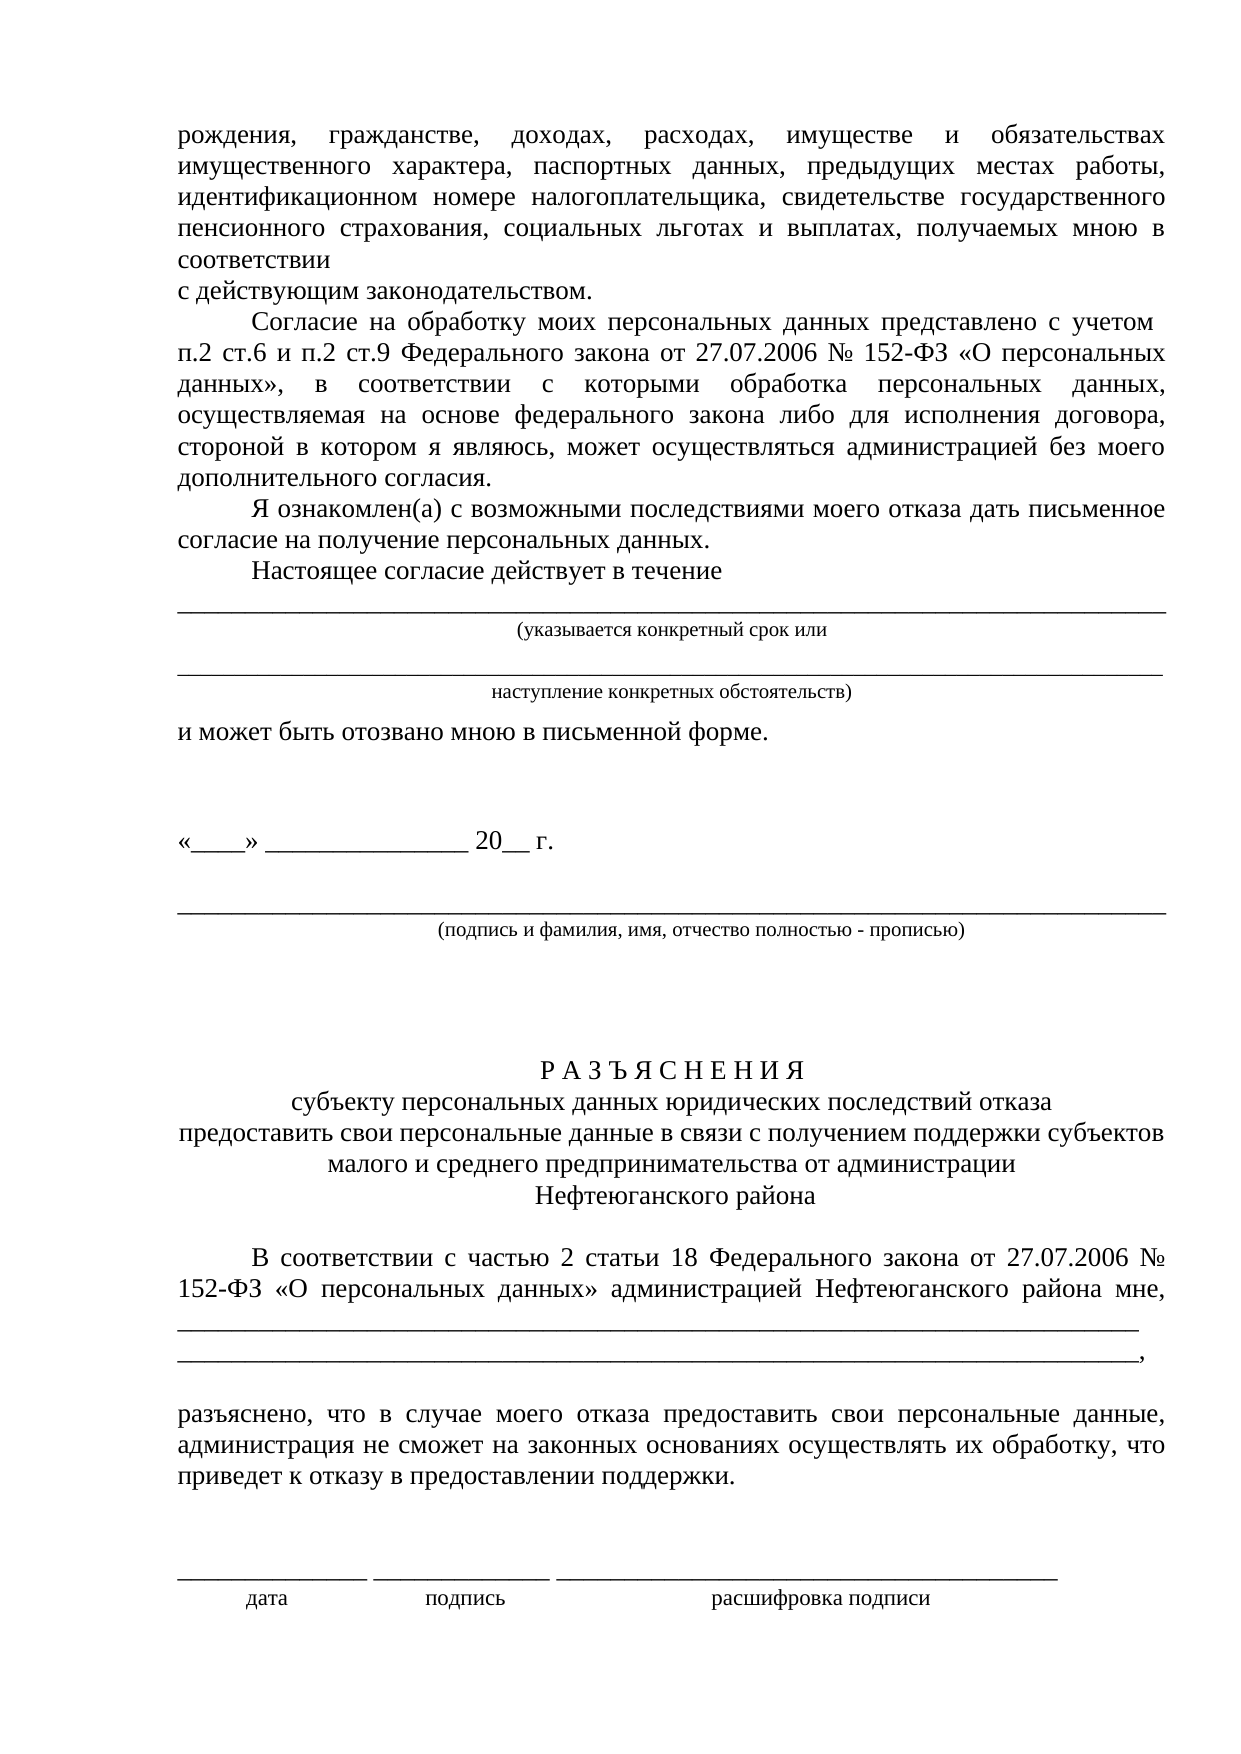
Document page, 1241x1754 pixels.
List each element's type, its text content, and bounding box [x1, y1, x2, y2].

text Согласие на обработку моих персональных данных представлено с учетом п.2 ст.6 и п.2 ст.9 Федерального закона от 27.07.2006 № 152-ФЗ «О персональных данных», в соответствии с которыми обработка персональных данных, осуществляемая на основе федерального закона либо для исполнения договора, стороной в котором я являюсь, может осуществляться администрацией без моего дополнительного согласия. [177, 305, 1167, 492]
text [177, 118, 1167, 305]
text (указывается конкретный срок или [177, 616, 1167, 641]
text дата подпись расшифровка подписи [177, 1584, 1167, 1610]
text ______________ _____________ _____________________________________ [177, 1552, 1167, 1584]
text предоставить свои персональные данные в связи с получением поддержки субъектов малого и среднего предпринимательства от администрации Нефтеюганского района [177, 1116, 1167, 1210]
text «____» _______________ 20__ г. [177, 824, 1167, 855]
text _________________________________________________________________________ [177, 886, 1167, 917]
text субъекту персональных данных юридических последствий отказа [177, 1085, 1167, 1116]
text В соответствии с частью 2 статьи 18 Федерального закона от 27.07.2006 № 152-ФЗ «О персональных данных» администрацией Нефтеюганского района мне, _______________________________________________________________________ [177, 1241, 1167, 1334]
text _______________________________________________________________________, [177, 1334, 1167, 1366]
text (подпись и фамилия, имя, отчество полностью - прописью) [177, 917, 1167, 941]
text Настоящее согласие действует в течение _________________________________________________________________________ [177, 554, 1167, 616]
text наступление конкретных обстоятельств) [177, 679, 1167, 703]
text ______________________________________________________________________________________ [177, 652, 1167, 679]
text и может быть отозвано мною в письменной форме. [177, 715, 1167, 746]
text разъяснено, что в случае моего отказа предоставить свои персональные данные, администрация не сможет на законных основаниях осуществлять их обработку, что приведет к отказу в предоставлении поддержки. [177, 1397, 1167, 1490]
text Р А З Ъ Я С Н Е Н И Я [177, 1054, 1167, 1085]
text Я ознакомлен(а) с возможными последствиями моего отказа дать письменное согласие на получение персональных данных. [177, 492, 1167, 554]
